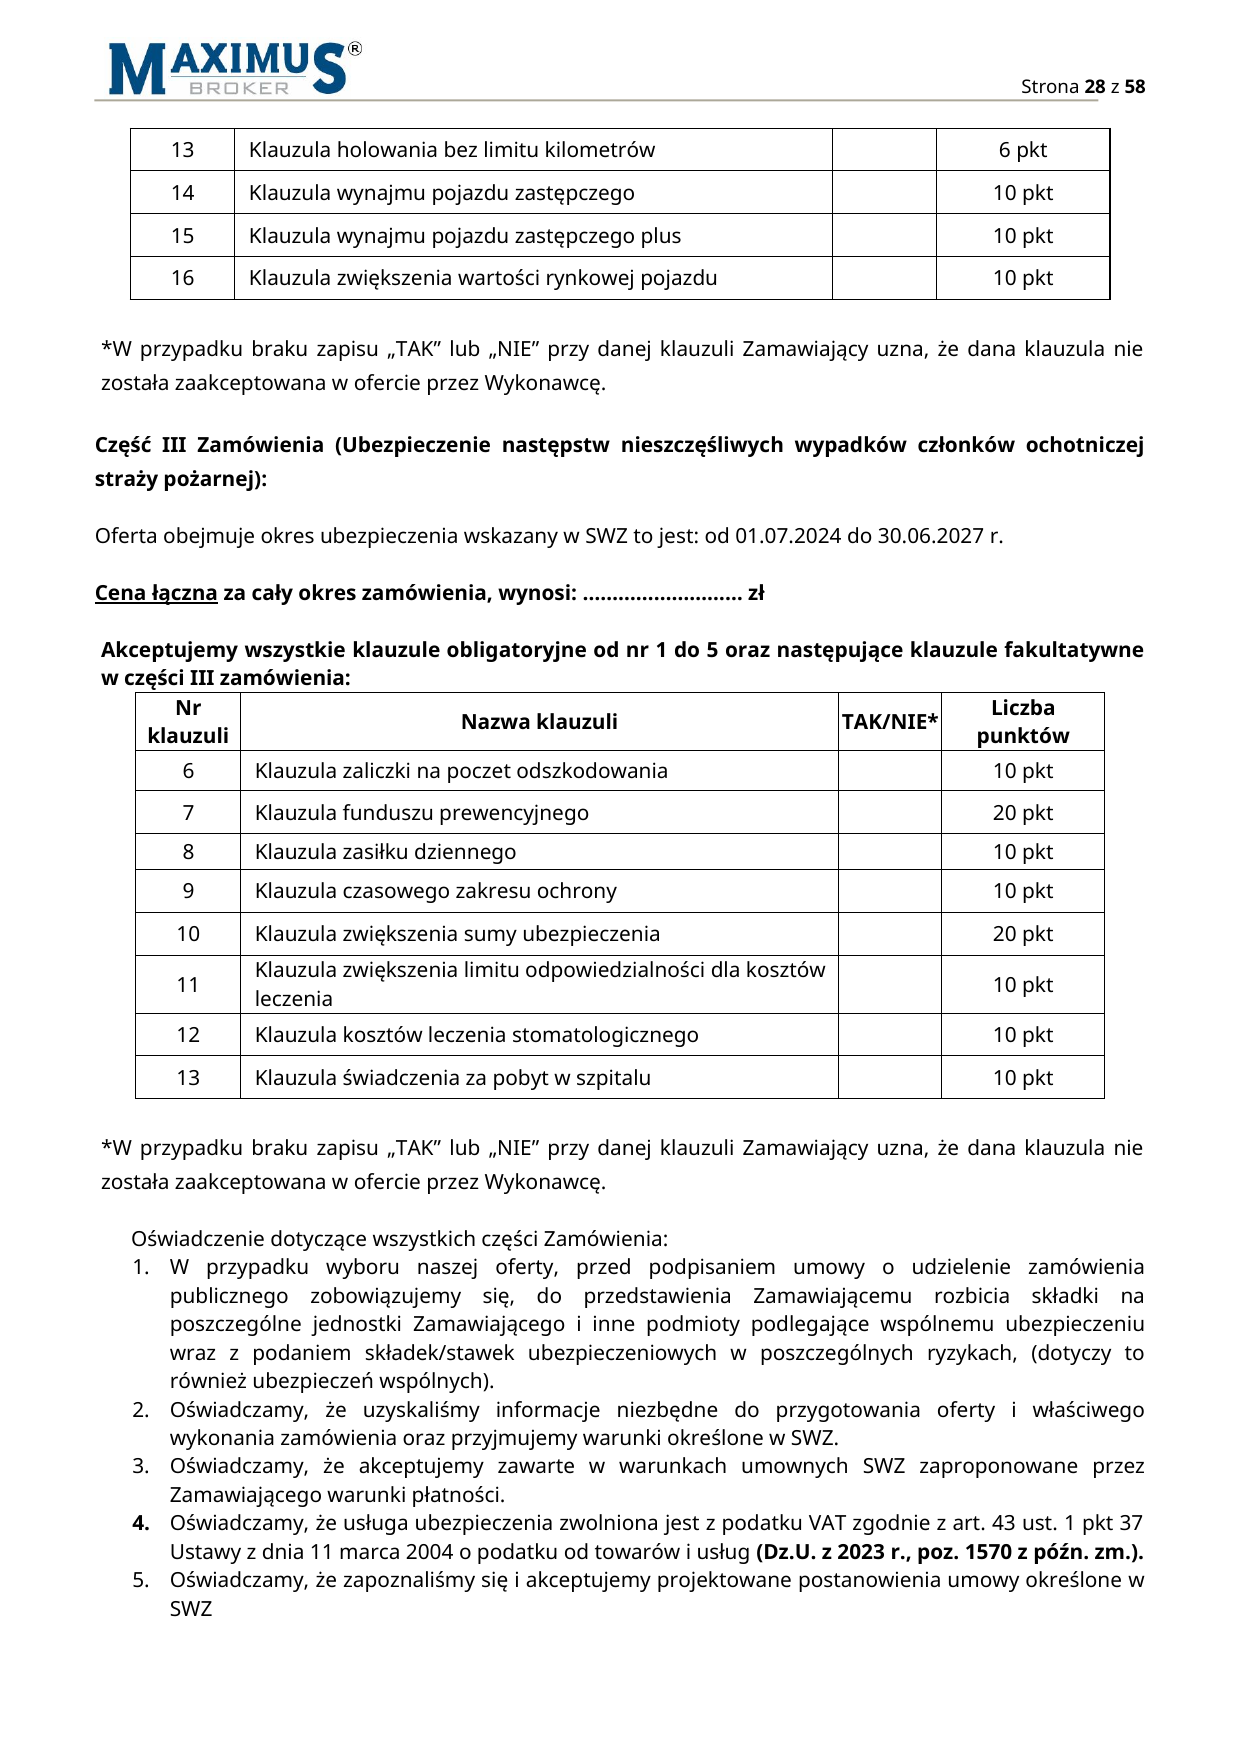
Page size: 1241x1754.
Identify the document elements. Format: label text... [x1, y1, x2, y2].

table_cell 13 [131, 129, 234, 170]
table_cell Klauzula kosztów leczenia stomatologicznego [241, 1014, 838, 1055]
table_header Nazwa klauzuli [241, 693, 838, 750]
table_cell [839, 751, 941, 790]
table_cell 6 [136, 751, 240, 790]
table_cell 10 pkt [942, 870, 1104, 912]
table_cell Klauzula zwiększenia limitu odpowiedzialności dla kosztów leczenia [241, 956, 838, 1012]
table_header Nr klauzuli [136, 693, 240, 750]
table_cell [839, 1014, 941, 1055]
table_cell Klauzula zasiłku dziennego [241, 834, 838, 869]
table_cell 10 pkt [942, 751, 1104, 790]
table_cell 10 pkt [942, 1056, 1104, 1098]
text Akceptujemy wszystkie klauzule obligatoryjne od nr 1 do 5 oraz następujące klauzule fakultatywne w części III zamówienia: [101, 635, 1146, 692]
table_cell 14 [131, 171, 234, 213]
list Oświadczamy, że uzyskaliśmy informacje niezbędne do przygotowania oferty i właściwego wykonania zamówienia oraz przyjmujemy warunki określone w SWZ. [132, 1395, 1146, 1452]
table_cell [833, 171, 936, 213]
table_cell 12 [136, 1014, 240, 1055]
table_cell 10 pkt [942, 956, 1104, 1012]
table_cell Klauzula zwiększenia wartości rynkowej pojazdu [235, 257, 832, 299]
table_header Liczba punktów [942, 693, 1104, 750]
table_cell [839, 791, 941, 833]
table_cell 10 pkt [942, 1014, 1104, 1055]
list Oświadczamy, że akceptujemy zawarte w warunkach umownych SWZ zaproponowane przez Zamawiającego warunki płatności. [132, 1452, 1146, 1508]
list W przypadku wyboru naszej oferty, przed podpisaniem umowy o udzielenie zamówienia publicznego zobowiązujemy się, do przedstawienia Zamawiającemu rozbicia składki na poszczególne jednostki Zamawiającego i inne podmioty podlegające wspólnemu ubezpieczeniu wraz z podaniem składek/stawek ubezpieczeniowych w poszczególnych ryzykach, (dotyczy to również ubezpieczeń wspólnych). [132, 1252, 1146, 1395]
table_cell 11 [136, 956, 240, 1012]
table_cell [833, 129, 936, 170]
table_cell Klauzula świadczenia za pobyt w szpitalu [241, 1056, 838, 1098]
table_cell 20 pkt [942, 913, 1104, 954]
table_cell 10 pkt [942, 834, 1104, 869]
table_cell Klauzula zaliczki na poczet odszkodowania [241, 751, 838, 790]
table_cell 20 pkt [942, 791, 1104, 833]
table_cell Klauzula funduszu prewencyjnego [241, 791, 838, 833]
text Oferta obejmuje okres ubezpieczenia wskazany w SWZ to jest: od 01.07.2024 do 30.06.2027 r. [94, 521, 1146, 550]
table_cell [833, 257, 936, 299]
table_cell 6 pkt [937, 129, 1109, 170]
table_cell 10 pkt [937, 214, 1109, 256]
text *W przypadku braku zapisu „TAK” lub „NIE” przy danej klauzuli Zamawiający uzna, że dana klauzula nie została zaakceptowana w ofercie przez Wykonawcę. [101, 328, 1146, 396]
table_cell Klauzula zwiększenia sumy ubezpieczenia [241, 913, 838, 954]
table_cell Klauzula wynajmu pojazdu zastępczego plus [235, 214, 832, 256]
table_cell [833, 214, 936, 256]
table_cell 9 [136, 870, 240, 912]
table_cell [839, 1056, 941, 1098]
table_cell Klauzula czasowego zakresu ochrony [241, 870, 838, 912]
table_cell [839, 913, 941, 954]
table_cell [839, 870, 941, 912]
table_header TAK/NIE* [839, 693, 941, 750]
table_cell 10 pkt [937, 171, 1109, 213]
text Cena łączna za cały okres zamówienia, wynosi: ……………………… zł [94, 578, 1146, 607]
list Oświadczamy, że usługa ubezpieczenia zwolniona jest z podatku VAT zgodnie z art. 43 ust. 1 pkt 37 Ustawy z dnia 11 marca 2004 o podatku od towarów i usług (Dz.U. z 2023 r., poz. 1570 z późn. zm.). [132, 1508, 1146, 1565]
table_cell 7 [136, 791, 240, 833]
table_cell 16 [131, 257, 234, 299]
table_cell Klauzula wynajmu pojazdu zastępczego [235, 171, 832, 213]
table_cell 13 [136, 1056, 240, 1098]
table_cell 10 pkt [937, 257, 1109, 299]
table_cell 8 [136, 834, 240, 869]
text Oświadczenie dotyczące wszystkich części Zamówienia: [131, 1224, 1146, 1252]
table_cell [839, 956, 941, 1012]
text Część III Zamówienia (Ubezpieczenie następstw nieszczęśliwych wypadków członków ochotniczej straży pożarnej): [94, 425, 1146, 493]
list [132, 1565, 1146, 1622]
table_cell Klauzula holowania bez limitu kilometrów [235, 129, 832, 170]
picture [103, 37, 368, 99]
table_cell [839, 834, 941, 869]
table_cell 15 [131, 214, 234, 256]
table_cell 10 [136, 913, 240, 954]
text *W przypadku braku zapisu „TAK” lub „NIE” przy danej klauzuli Zamawiający uzna, że dana klauzula nie została zaakceptowana w ofercie przez Wykonawcę. [101, 1127, 1146, 1196]
